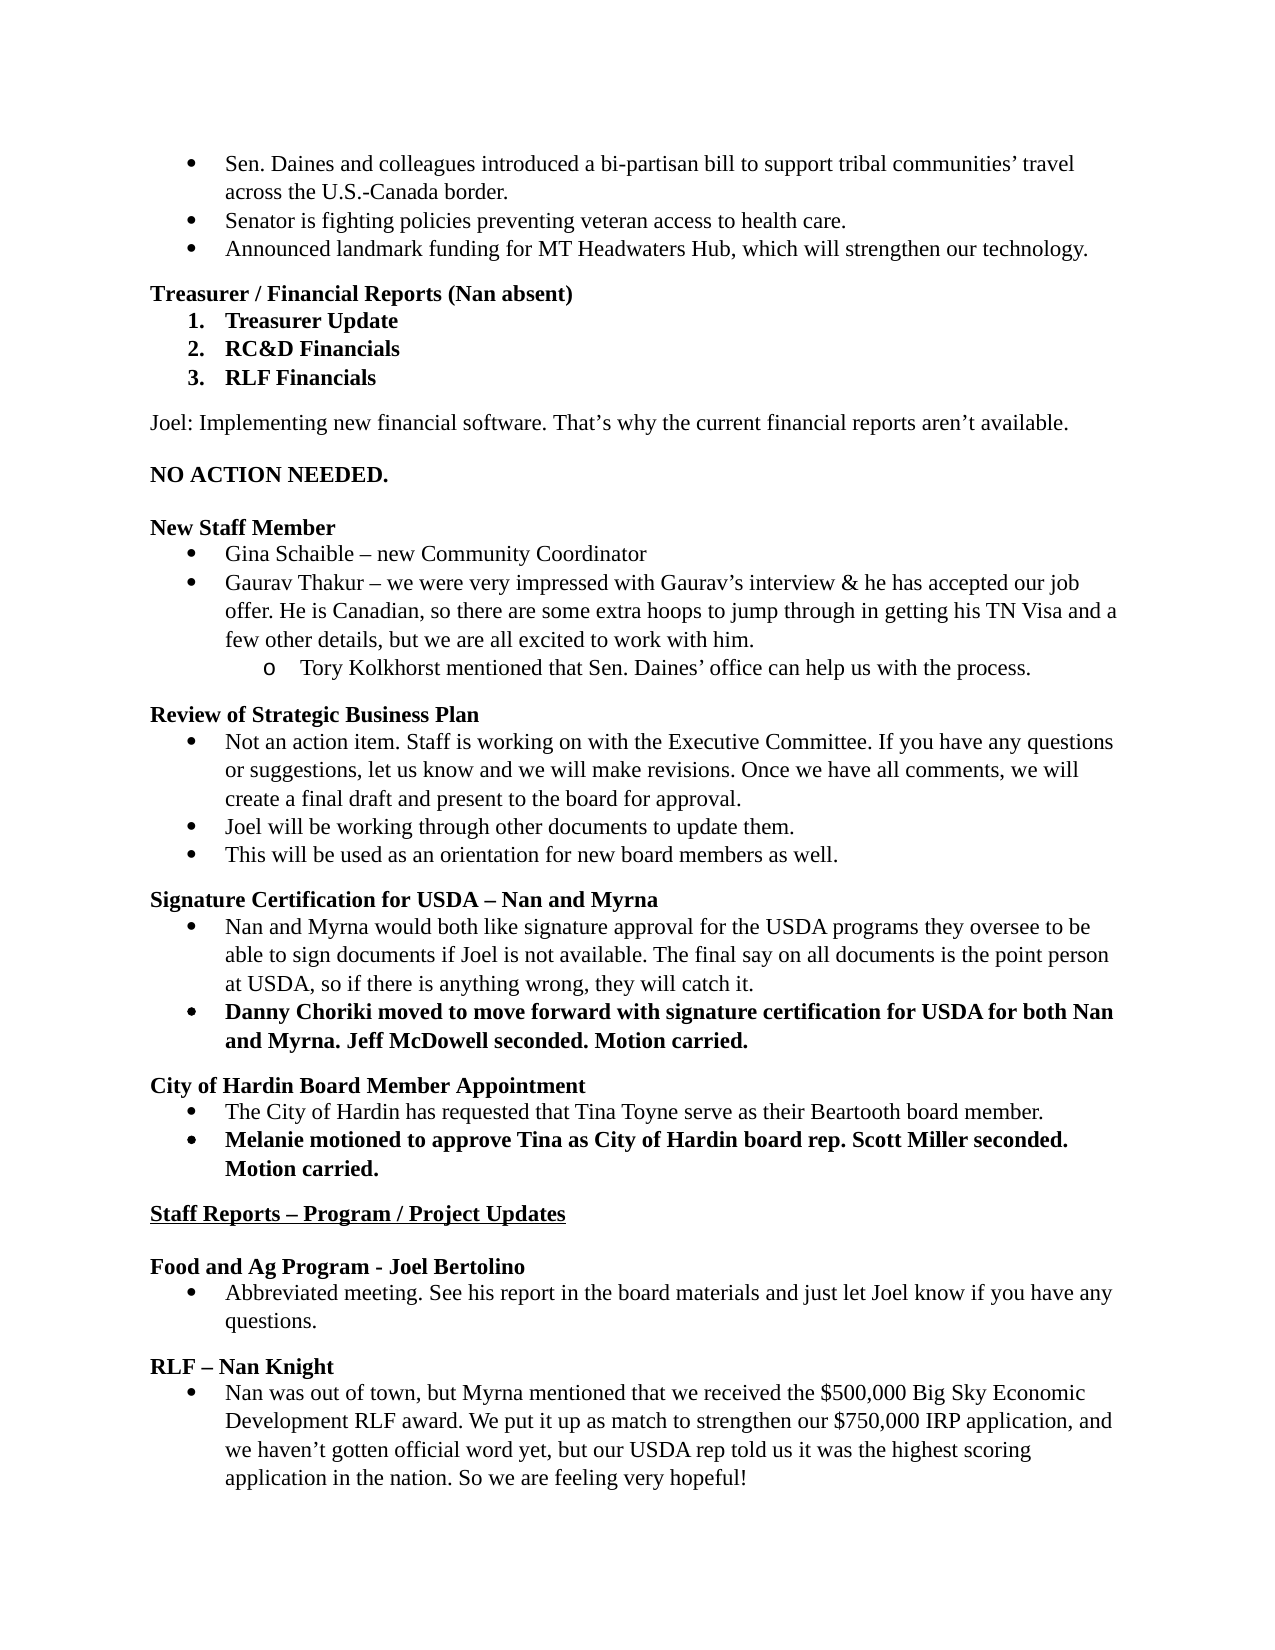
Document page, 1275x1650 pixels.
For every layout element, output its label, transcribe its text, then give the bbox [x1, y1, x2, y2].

list Not an action item. Staff is working on with the Executive Committee. If you have any questions or suggestions, let us know and we will make revisions. Once we have all comments, we will create a final draft and present to the board for approval. [187, 728, 1125, 811]
list Gina Schaible – new Community Coordinator [187, 541, 1125, 567]
text Staff Reports – Program / Project Updates [150, 1200, 1125, 1226]
list RLF Financials [187, 364, 1125, 390]
list Announced landmark funding for MT Headwaters Hub, which will strengthen our technology. [187, 235, 1125, 262]
list This will be used as an orientation for new board members as well. [187, 841, 1125, 868]
list Treasurer Update [187, 307, 1125, 333]
text NO ACTION NEEDED. [150, 461, 1125, 488]
text Food and Ag Program - Joel Bertolino [150, 1253, 1125, 1279]
list Tory Kolkhorst mentioned that Sen. Daines’ office can help us with the process. [262, 654, 1125, 682]
list Nan and Myrna would both like signature approval for the USDA programs they oversee to be able to sign documents if Joel is not available. The final say on all documents is the point person at USDA, so if there is anything wrong, they will catch it. [187, 913, 1125, 996]
text RLF – Nan Knight [150, 1353, 1125, 1379]
text Treasurer / Financial Reports (Nan absent) [150, 280, 1125, 307]
list Gaurav Thakur – we were very impressed with Gaurav’s interview & he has accepted our job offer. He is Canadian, so there are some extra hoops to jump through in getting his TN Visa and a few other details, but we are all excited to work with him. [187, 569, 1125, 652]
text Signature Certification for USDA – Nan and Myrna [150, 887, 1125, 913]
list Senator is fighting policies preventing veteran access to health care. [187, 207, 1125, 233]
list Abbreviated meeting. See his report in the board materials and just let Joel know if you have any questions. [187, 1279, 1125, 1334]
text Joel: Implementing new financial software. That’s why the current financial reports aren’t available. [150, 409, 1125, 435]
list Danny Choriki moved to move forward with signature certification for USDA for both Nan and Myrna. Jeff McDowell seconded. Motion carried. [187, 998, 1125, 1053]
text New Staff Member [150, 514, 1125, 541]
list Nan was out of town, but Myrna mentioned that we received the $500,000 Big Sky Economic Development RLF award. We put it up as match to strengthen our $750,000 IRP application, and we haven’t gotten official word yet, but our USDA rep told us it was the highest scoring application in the nation. So we are feeling very hopeful! [187, 1379, 1125, 1491]
list Melanie motioned to approve Tina as City of Hardin board rep. Scott Miller seconded. Motion carried. [187, 1127, 1125, 1181]
list Sen. Daines and colleagues introduced a bi-partisan bill to support tribal communities’ travel across the U.S.-Canada border. [187, 150, 1125, 205]
list Joel will be working through other documents to update them. [187, 813, 1125, 839]
text Review of Strategic Business Plan [150, 701, 1125, 728]
text City of Hardin Board Member Appointment [150, 1072, 1125, 1098]
list The City of Hardin has requested that Tina Toyne serve as their Beartooth board member. [187, 1098, 1125, 1124]
list RC&D Financials [187, 335, 1125, 362]
